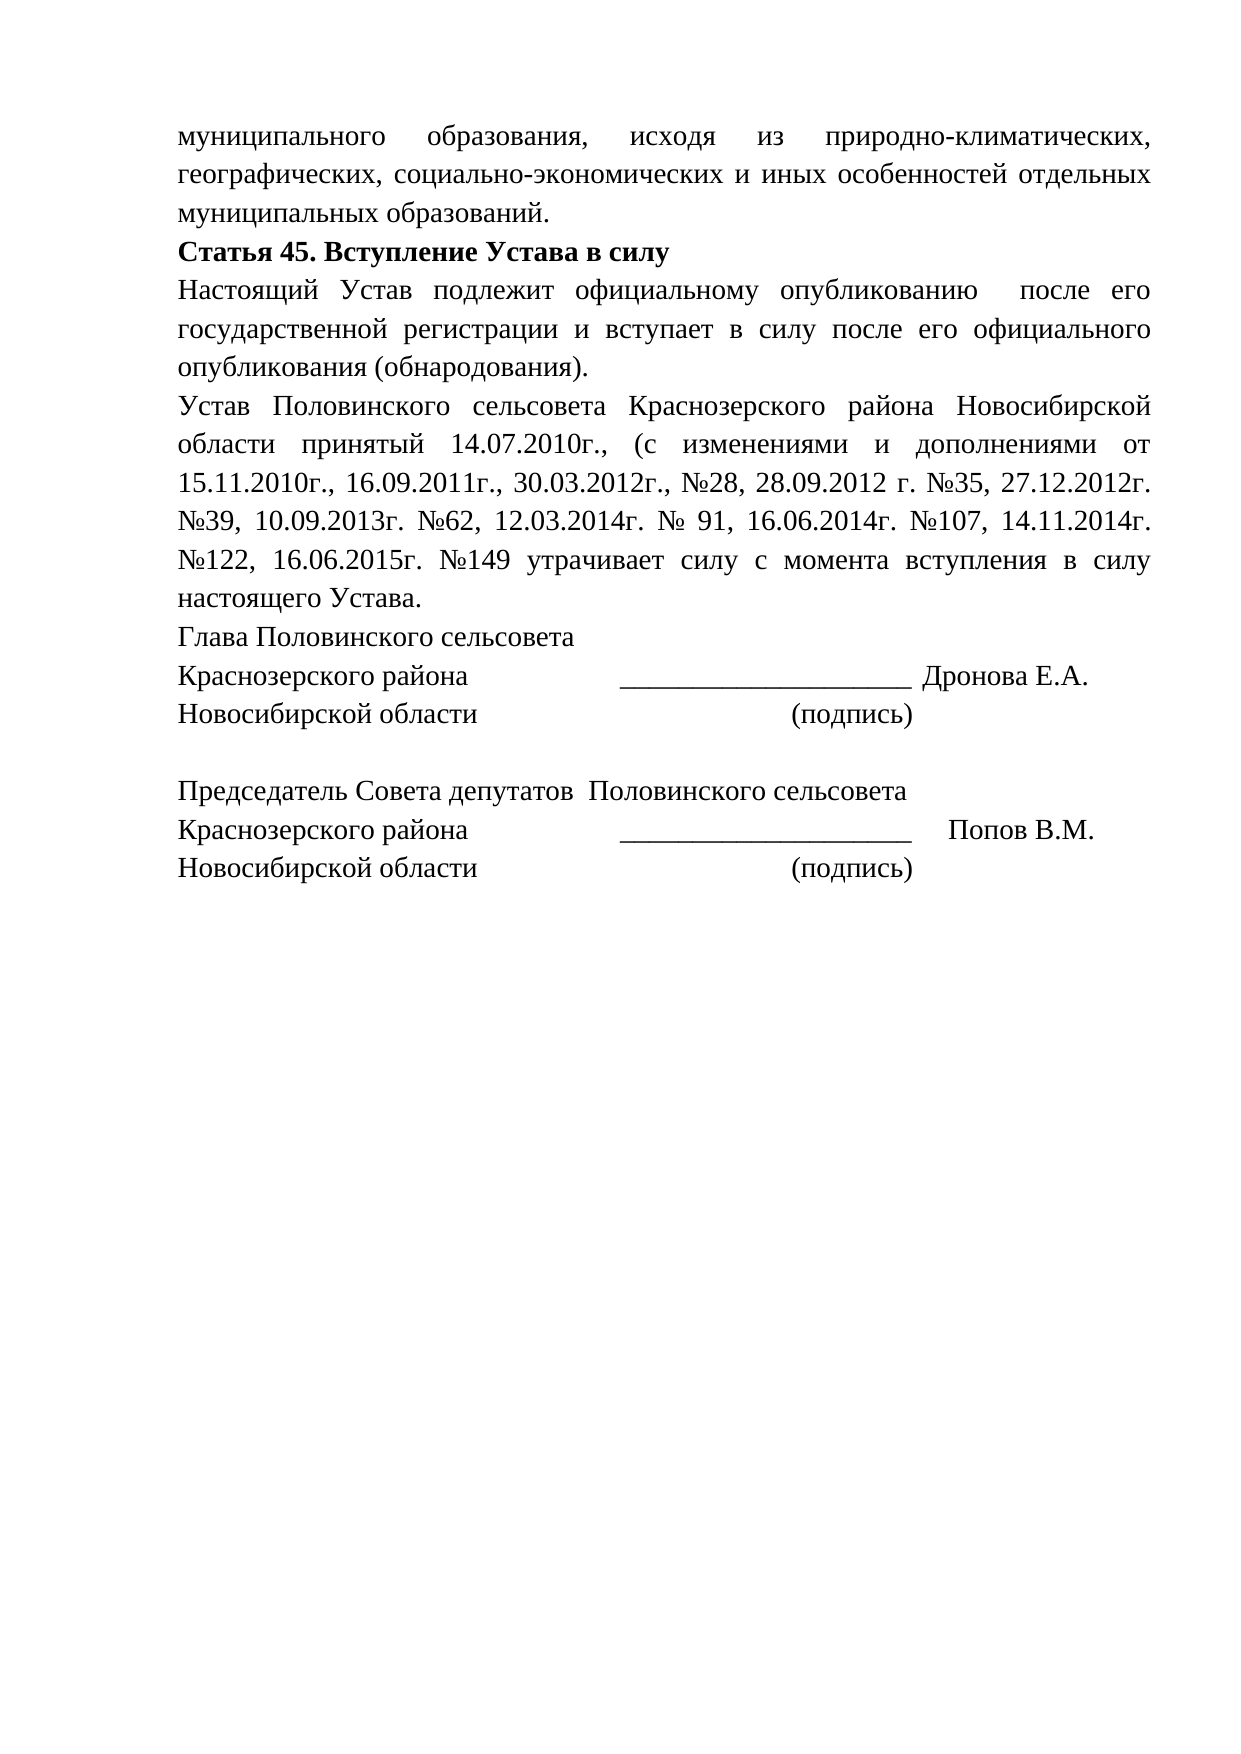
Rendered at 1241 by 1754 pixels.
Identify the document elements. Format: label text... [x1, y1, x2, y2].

text Новосибирской области (подпись) [177, 850, 1152, 884]
text Настоящий Устав подлежит официальному опубликованию после его государственной регистрации и вступает в силу после его официального опубликования (обнародования). [177, 272, 1152, 383]
text Статья 45. Вступление Устава в силу [177, 234, 1152, 267]
text Краснозерского района ____________________ Попов В.М. [177, 812, 1152, 845]
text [177, 118, 1152, 229]
text Глава Половинского сельсовета [177, 619, 1152, 653]
text Устав Половинского сельсовета Краснозерского района Новосибирской области принятый 14.07.2010г., (с изменениями и дополнениями от 15.11.2010г., 16.09.2011г., 30.03.2012г., №28, 28.09.2012 г. №35, 27.12.2012г. №39, 10.09.2013г. №62, 12.03.2014г. № 91, 16.06.2014г. №107, 14.11.2014г. №122, 16.06.2015г. №149 утрачивает силу с момента вступления в силу настоящего Устава. [177, 388, 1152, 614]
text Председатель Совета депутатов Половинского сельсовета [177, 773, 1152, 807]
text Новосибирской области (подпись) [177, 696, 1152, 730]
text Краснозерского района ____________________ Дронова Е.А. [177, 658, 1152, 691]
